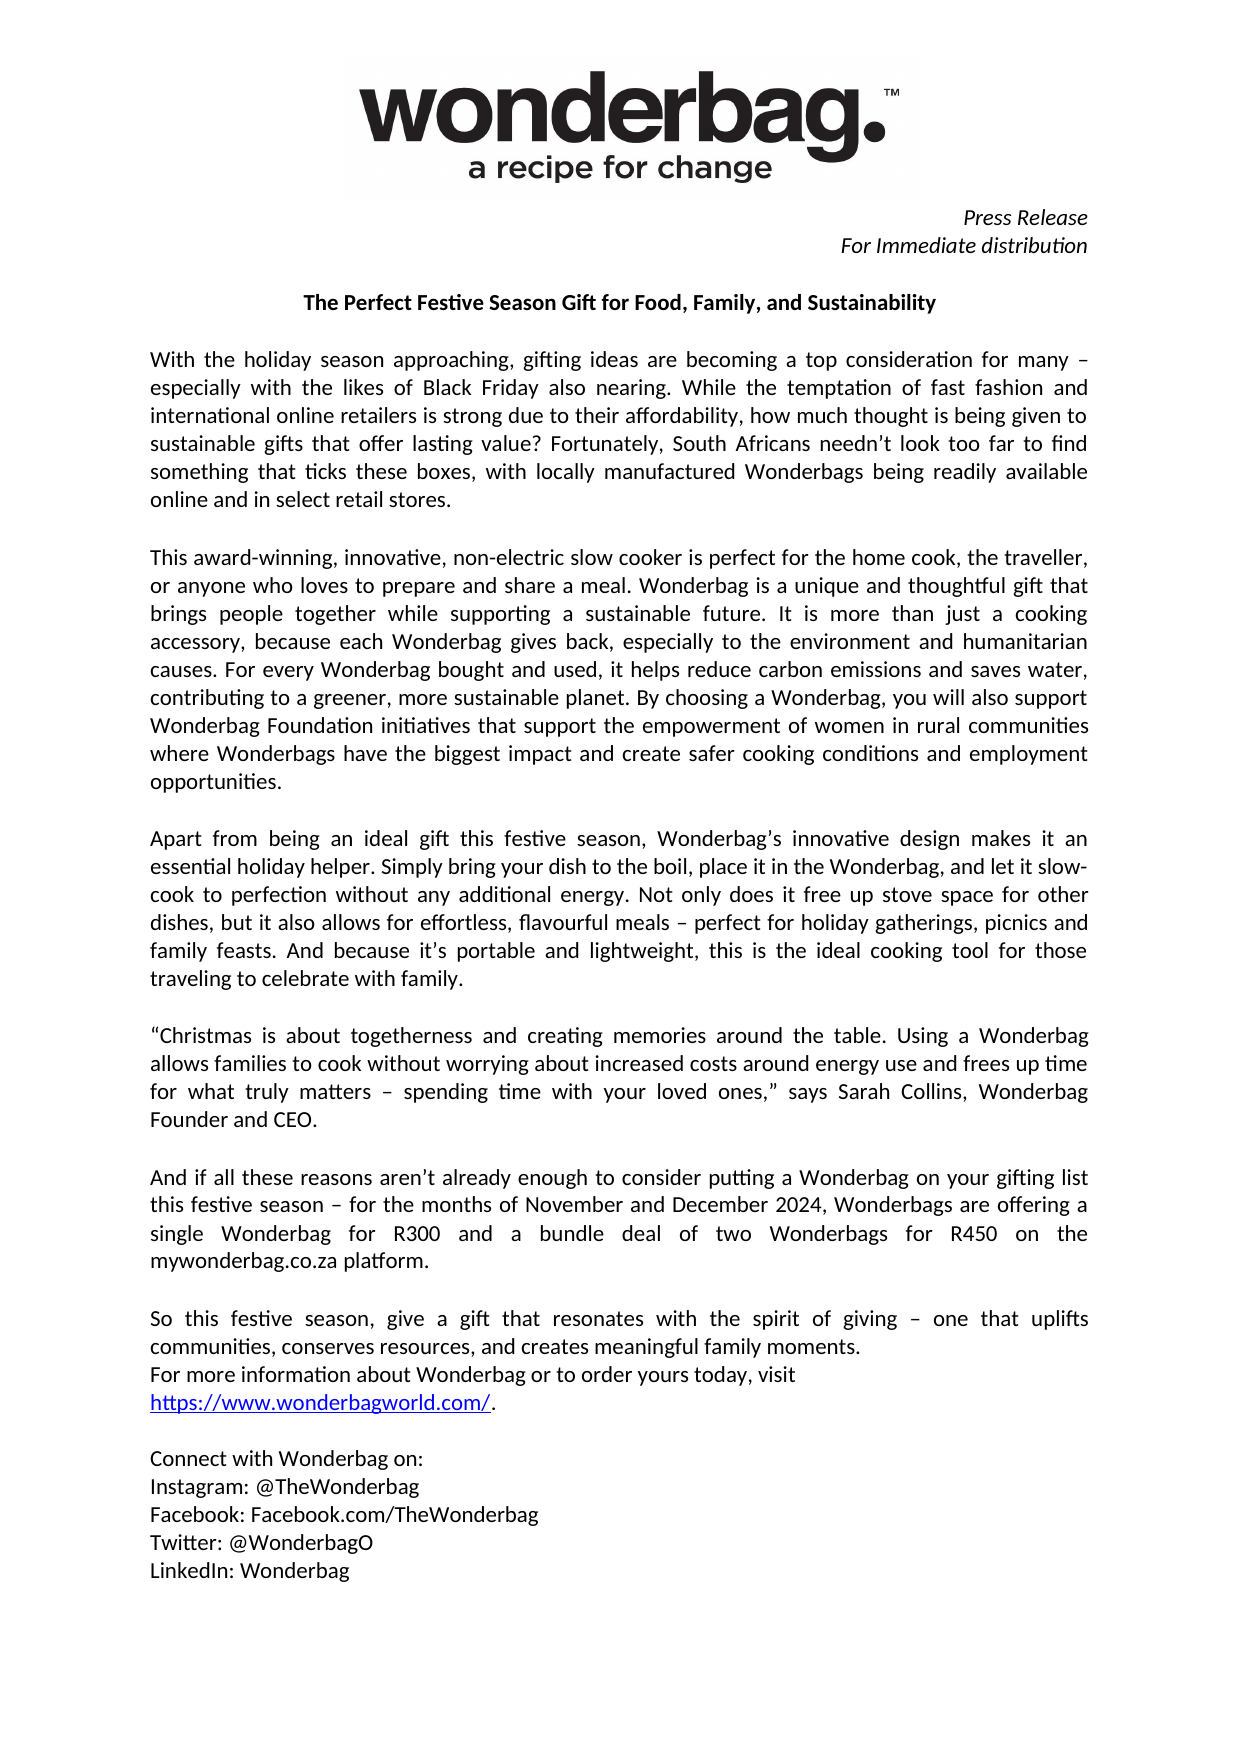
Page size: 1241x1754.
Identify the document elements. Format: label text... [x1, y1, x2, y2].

text So this festive season, give a gift that resonates with the spirit of giving – one that uplifts communities, conserves resources, and creates meaningful family moments. [150, 1304, 1090, 1360]
text Instagram: @TheWonderbag [150, 1472, 1090, 1500]
text “Christmas is about togetherness and creating memories around the table. Using a Wonderbag allows families to cook without worrying about increased costs around energy use and frees up time for what truly matters – spending time with your loved ones,” says Sarah Collins, Wonderbag Founder and CEO. [150, 1021, 1090, 1133]
text This award-winning, innovative, non-electric slow cooker is perfect for the home cook, the traveller, or anyone who loves to prepare and share a meal. Wonderbag is a unique and thoughtful gift that brings people together while supporting a sustainable future. It is more than just a cooking accessory, because each Wonderbag gives back, especially to the environment and humanitarian causes. For every Wonderbag bought and used, it helps reduce carbon emissions and saves water, contributing to a greener, more sustainable planet. By choosing a Wonderbag, you will also support Wonderbag Foundation initiatives that support the empowerment of women in rural communities where Wonderbags have the biggest impact and create safer cooking conditions and employment opportunities. [150, 543, 1090, 795]
text The Perfect Festive Season Gift for Food, Family, and Sustainability [150, 288, 1090, 316]
text And if all these reasons aren’t already enough to consider putting a Wonderbag on your gifting list this festive season – for the months of November and December 2024, Wonderbags are offering a single Wonderbag for R300 and a bundle deal of two Wonderbags for R450 on the mywonderbag.co.za platform. [150, 1163, 1090, 1275]
text Facebook: Facebook.com/TheWonderbag [150, 1500, 1090, 1528]
text Press Release [150, 203, 1090, 231]
text LinkedIn: Wonderbag [150, 1556, 1090, 1584]
text Apart from being an ideal gift this festive season, Wonderbag’s innovative design makes it an essential holiday helper. Simply bring your dish to the boil, place it in the Wonderbag, and let it slow-cook to perfection without any additional energy. Not only does it free up stove space for other dishes, but it also allows for effortless, flavourful meals – perfect for holiday gatherings, picnics and family feasts. And because it’s portable and lightweight, this is the ideal cooking tool for those traveling to celebrate with family. [150, 824, 1090, 992]
text For more information about Wonderbag or to order yours today, visit https://www.wonderbagworld.com/. [150, 1360, 1090, 1416]
text With the holiday season approaching, gifting ideas are becoming a top consideration for many – especially with the likes of Black Friday also nearing. While the temptation of fast fashion and international online retailers is strong due to their affordability, how much thought is being given to sustainable gifts that offer lasting value? Fortunately, South Africans needn’t look too far to find something that ticks these boxes, with locally manufactured Wonderbags being readily available online and in select retail stores. [150, 345, 1090, 513]
text For Immediate distribution [150, 231, 1090, 259]
picture [337, 55, 921, 199]
text Twitter: @WonderbagO [150, 1528, 1090, 1556]
text Connect with Wonderbag on: [150, 1444, 1090, 1472]
